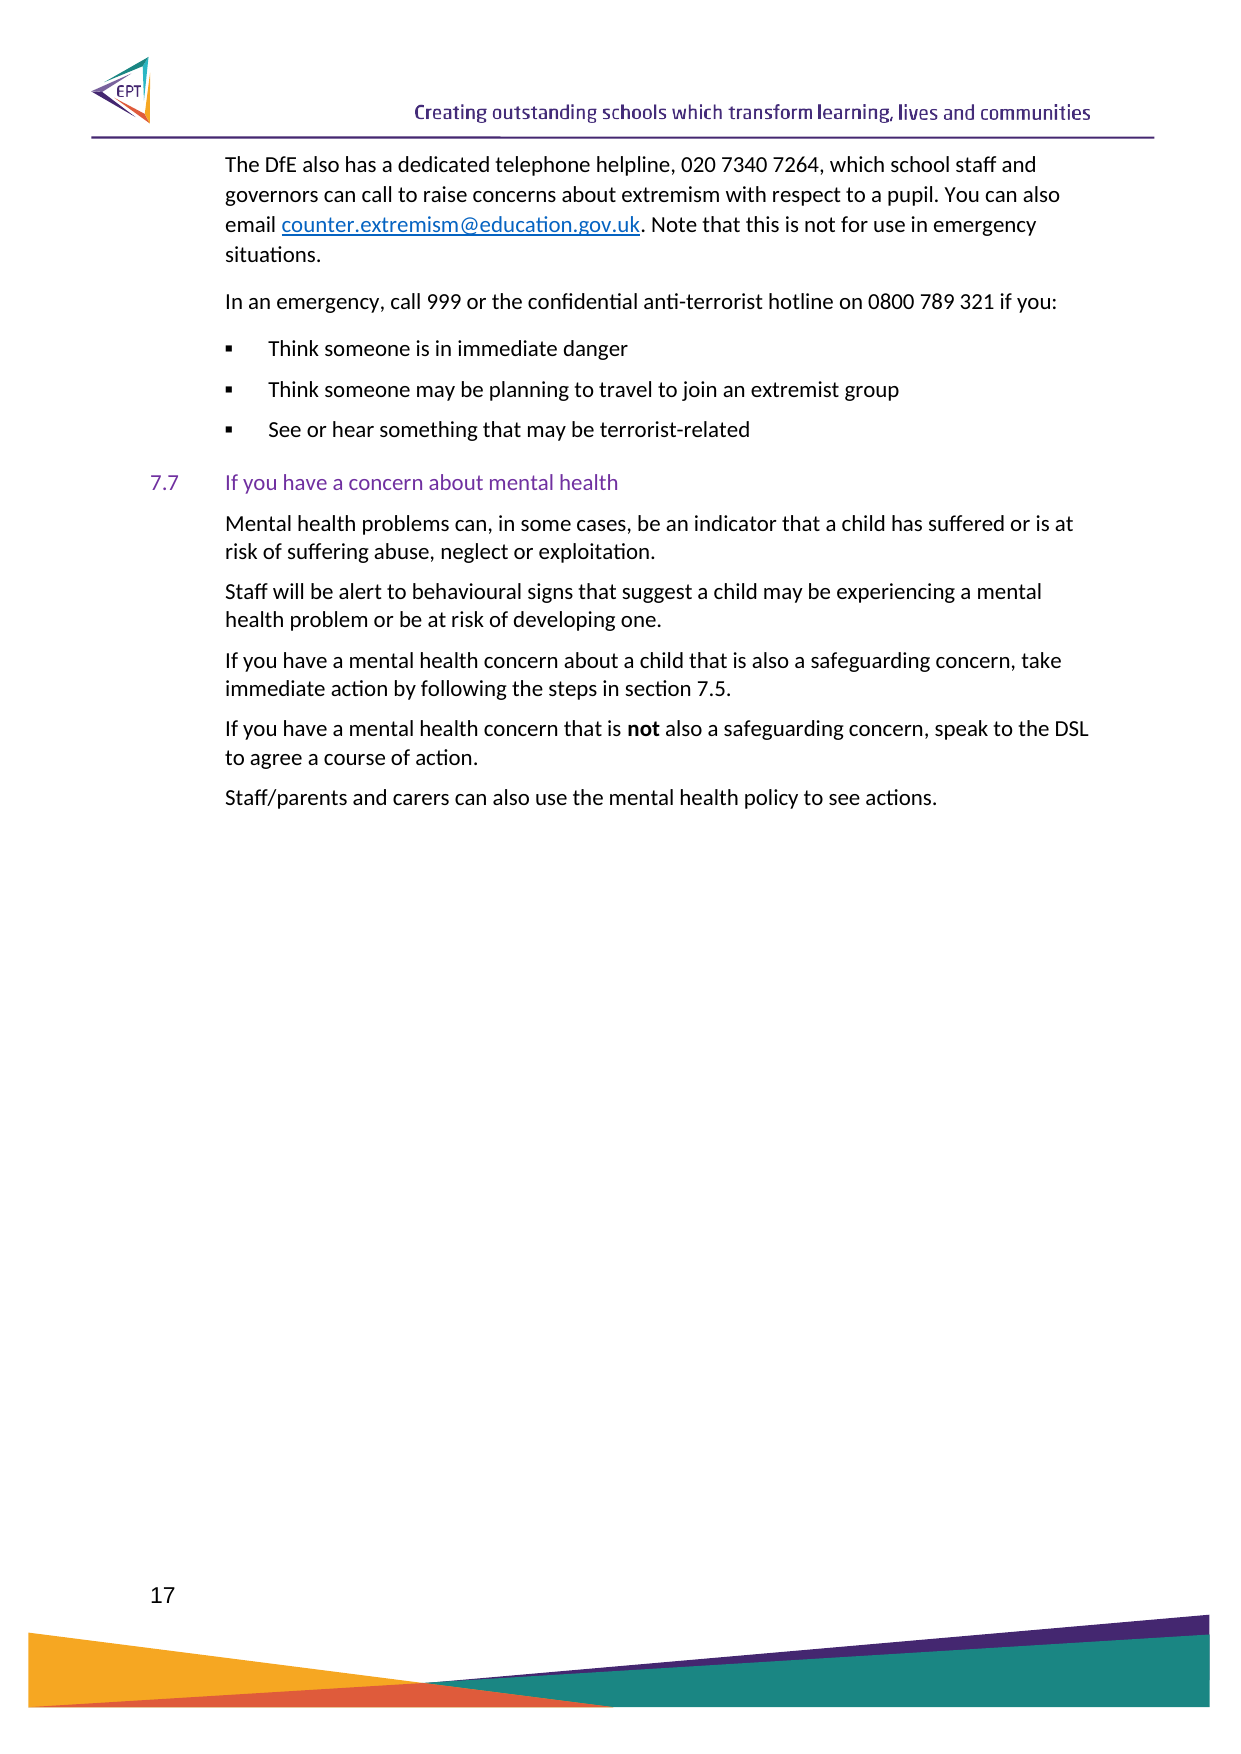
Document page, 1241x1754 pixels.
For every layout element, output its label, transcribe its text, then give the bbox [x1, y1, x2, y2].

text If you have a mental health concern about a child that is also a safeguarding concern, take immediate action by following the steps in section 7.5. [150, 646, 1090, 702]
list See or hear something that may be terrorist-related [224, 415, 1090, 443]
text The DfE also has a dedicated telephone helpline, 020 7340 7264, which school staff and governors can call to raise concerns about extremism with respect to a pupil. You can also email counter.extremism@education.gov.uk. Note that this is not for use in emergency situations. [150, 150, 1090, 269]
picture [415, 104, 812, 123]
list Think someone may be planning to travel to join an extremist group [224, 375, 1090, 403]
text In an emergency, call 999 or the confidential anti-terrorist hotline on 0800 789 321 if you: [150, 287, 1090, 316]
list Think someone is in immediate danger [224, 334, 1090, 362]
text If you have a mental health concern that is not also a safeguarding concern, speak to the DSL to agree a course of action. [150, 714, 1090, 771]
text Staff/parents and carers can also use the mental health policy to see actions. [150, 783, 1090, 811]
picture [899, 104, 1090, 120]
text 7.7 If you have a concern about mental health [150, 468, 1090, 496]
picture [117, 85, 141, 97]
text Staff will be alert to behavioural signs that suggest a child may be experiencing a mental health problem or be at risk of developing one. [150, 577, 1090, 633]
picture [818, 104, 893, 123]
text Mental health problems can, in some cases, be an indicator that a child has suffered or is at risk of suffering abuse, neglect or exploitation. [150, 509, 1090, 565]
